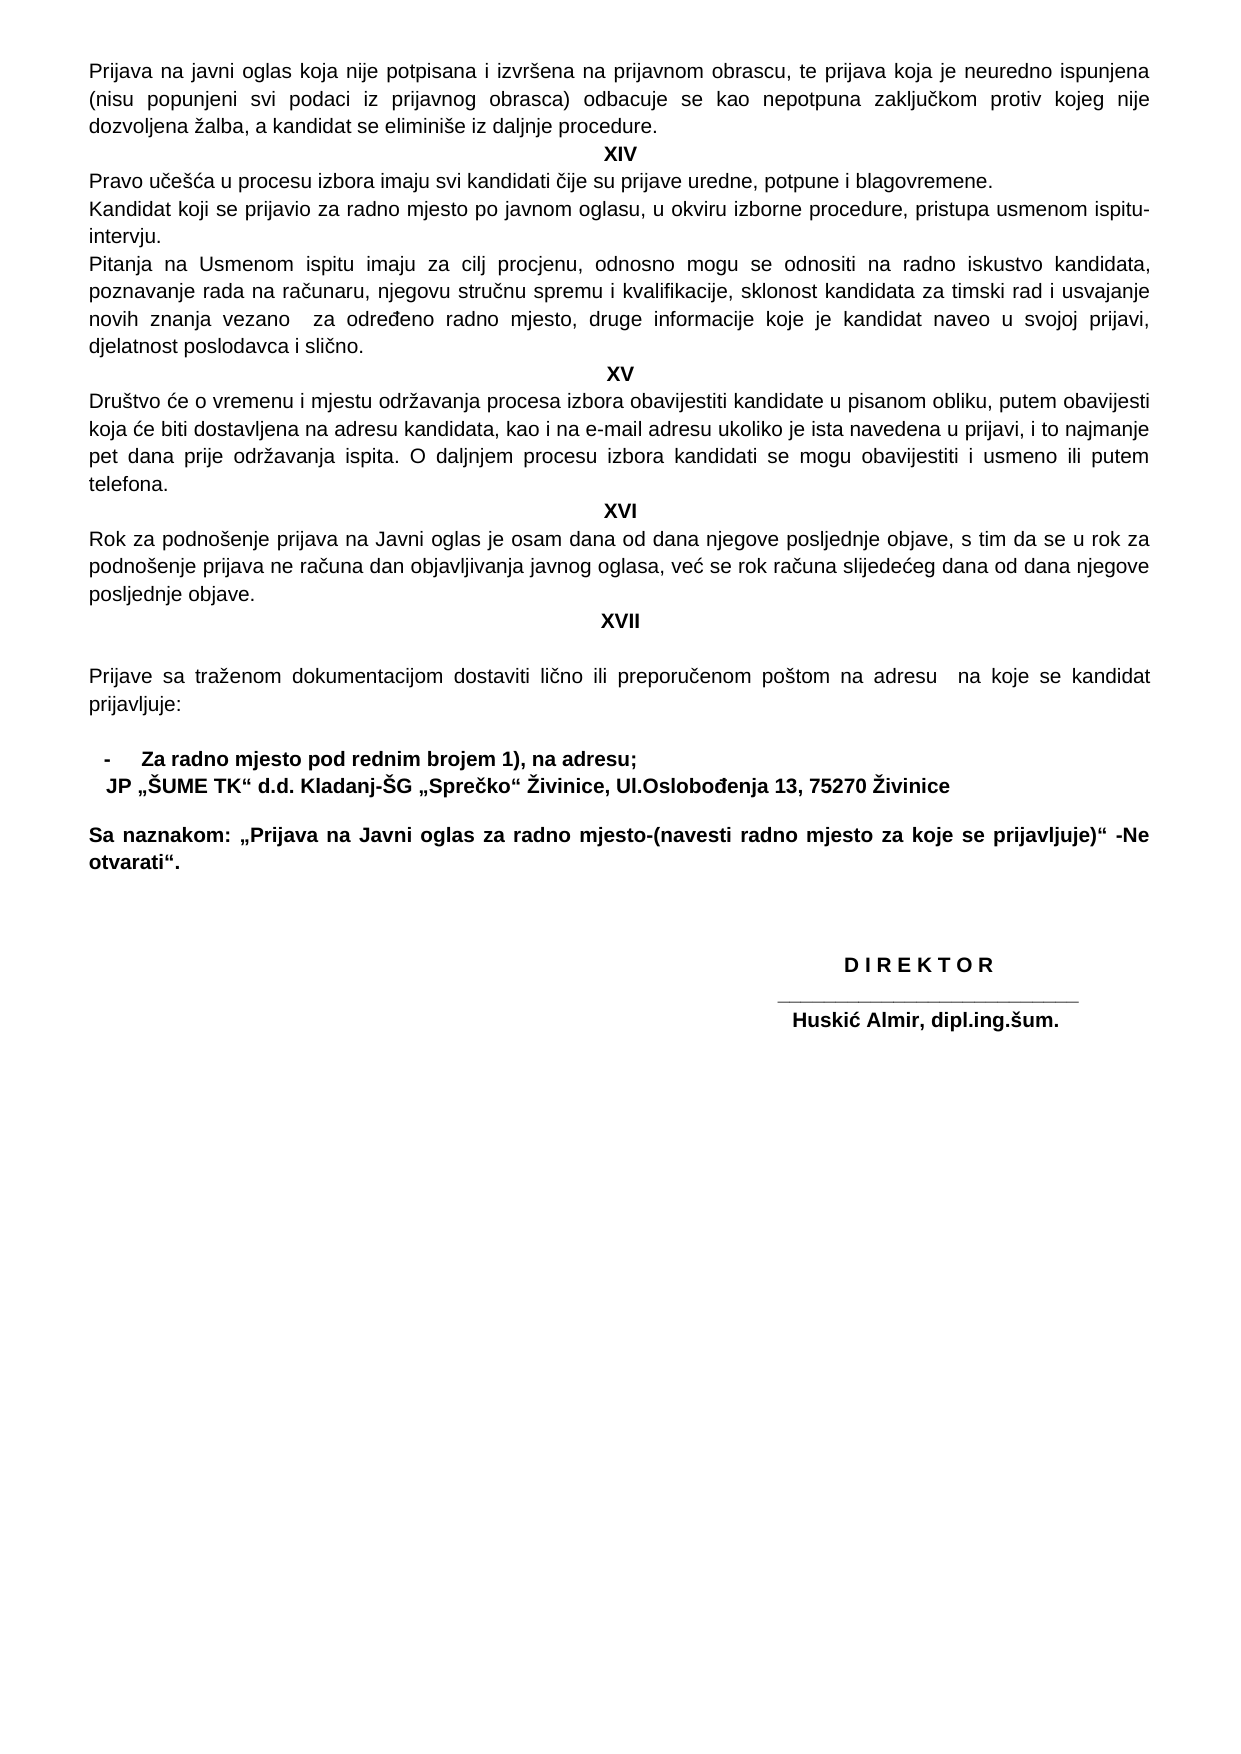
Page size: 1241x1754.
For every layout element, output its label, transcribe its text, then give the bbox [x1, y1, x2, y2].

text D I R E K T O R [89, 953, 1152, 977]
text JP „ŠUME TK“ d.d. Kladanj-ŠG „Sprečko“ Živinice, Ul.Oslobođenja 13, 75270 Živinice [89, 774, 1152, 798]
text XVII [89, 609, 1152, 633]
text Sa naznakom: „Prijava na Javni oglas za radno mjesto-(navesti radno mjesto za koje se prijavljuje)“ -Ne otvarati“. [89, 822, 1152, 874]
text __________________________ [89, 981, 1152, 1005]
text Kandidat koji se prijavio za radno mjesto po javnom oglasu, u okviru izborne procedure, pristupa usmenom ispitu-intervju. [89, 197, 1152, 248]
text Društvo će o vremenu i mjestu održavanja procesa izbora obavijestiti kandidate u pisanom obliku, putem obavijesti koja će biti dostavljena na adresu kandidata, kao i na e-mail adresu ukoliko je ista navedena u prijavi, i to najmanje pet dana prije održavanja ispita. O daljnjem procesu izbora kandidati se mogu obavijestiti i usmeno ili putem telefona. [89, 389, 1152, 496]
text XV [89, 362, 1152, 386]
text XVI [89, 499, 1152, 523]
text Pravo učešća u procesu izbora imaju svi kandidati čije su prijave uredne, potpune i blagovremene. [89, 169, 1152, 193]
text Rok za podnošenje prijava na Javni oglas je osam dana od dana njegove posljednje objave, s tim da se u rok za podnošenje prijava ne računa dan objavljivanja javnog oglasa, već se rok računa slijedećeg dana od dana njegove posljednje objave. [89, 527, 1152, 606]
text Prijave sa traženom dokumentacijom dostaviti lično ili preporučenom poštom na adresu na koje se kandidat prijavljuje: [89, 664, 1152, 716]
text Pitanja na Usmenom ispitu imaju za cilj procjenu, odnosno mogu se odnositi na radno iskustvo kandidata, poznavanje rada na računaru, njegovu stručnu spremu i kvalifikacije, sklonost kandidata za timski rad i usvajanje novih znanja vezano za određeno radno mjesto, druge informacije koje je kandidat naveo u svojoj prijavi, djelatnost poslodavca i slično. [89, 252, 1152, 358]
list Za radno mjesto pod rednim brojem 1), na adresu; [103, 747, 1152, 771]
text XIV [89, 142, 1152, 166]
text Huskić Almir, dipl.ing.šum. [89, 1008, 1152, 1032]
text Prijava na javni oglas koja nije potpisana i izvršena na prijavnom obrascu, te prijava koja je neuredno ispunjena (nisu popunjeni svi podaci iz prijavnog obrasca) odbacuje se kao nepotpuna zaključkom protiv kojeg nije dozvoljena žalba, a kandidat se eliminiše iz daljnje procedure. [89, 59, 1152, 138]
